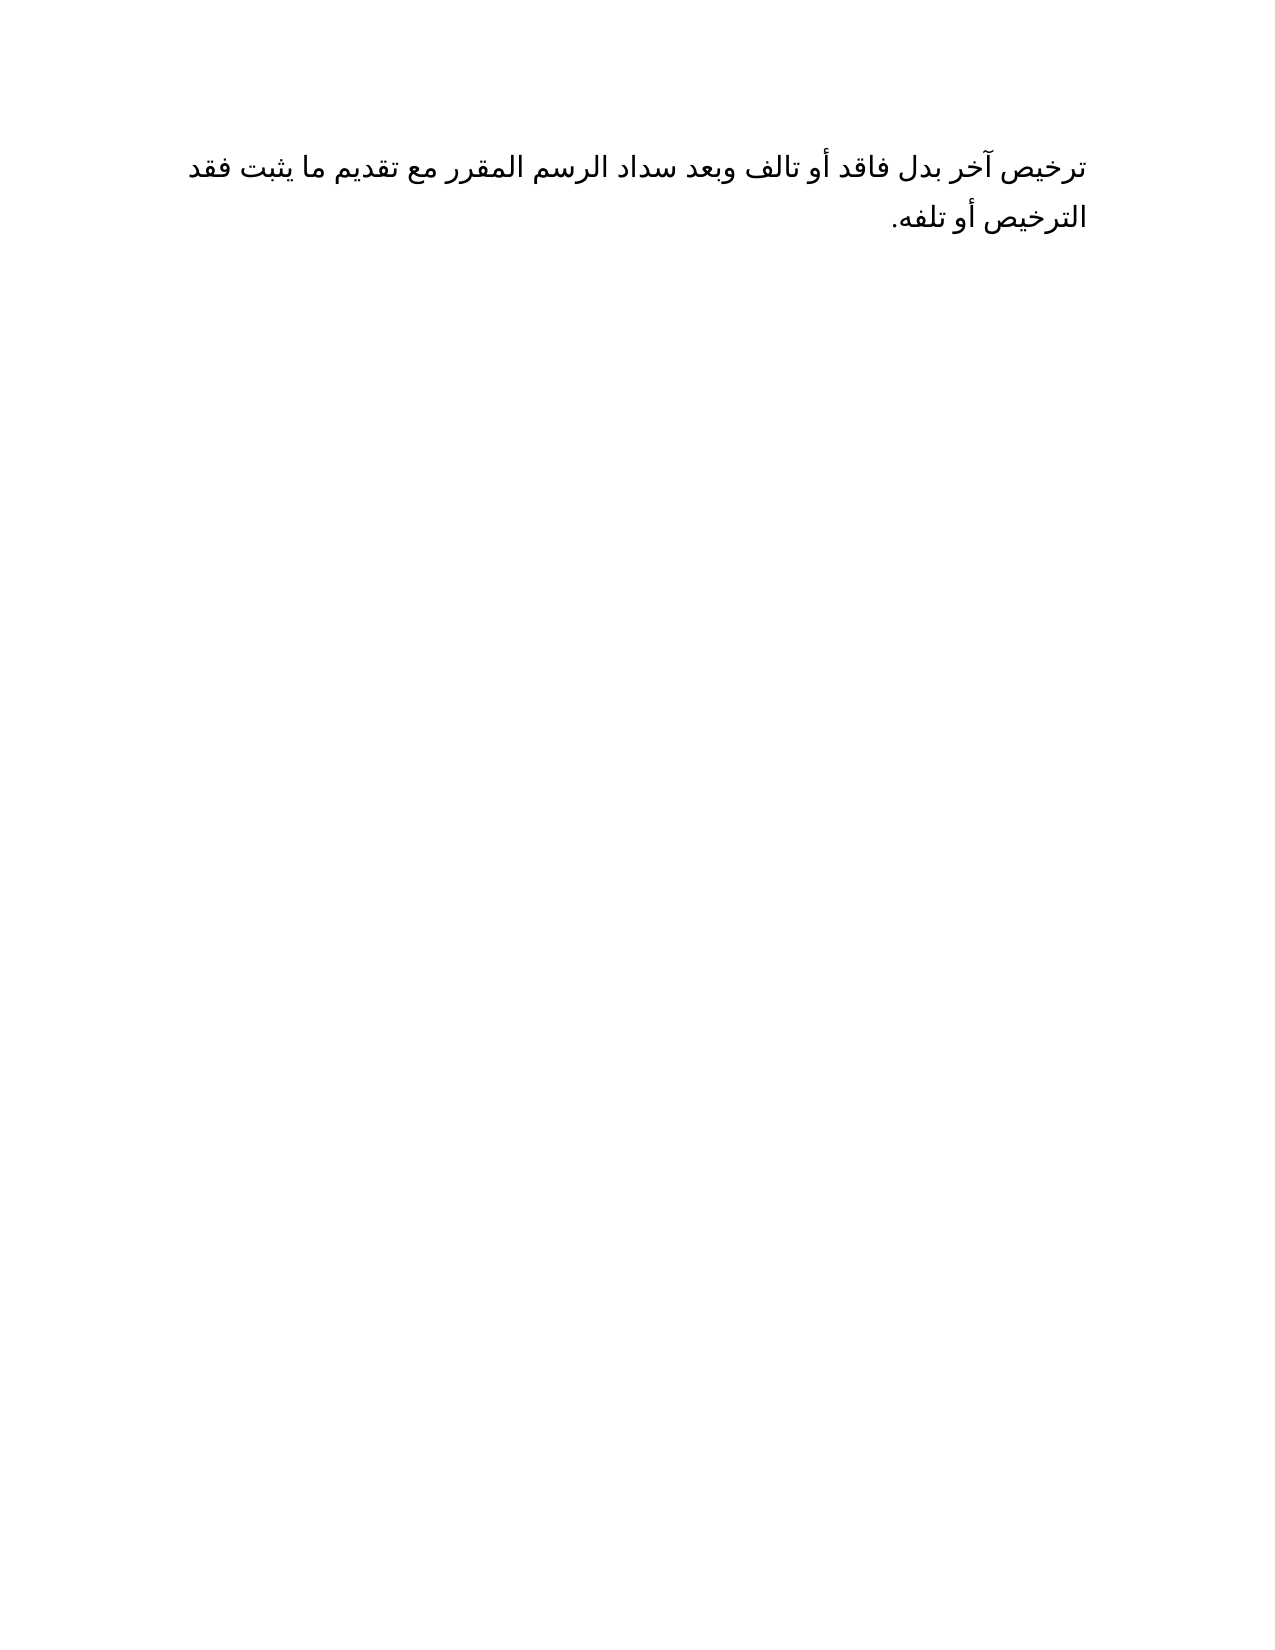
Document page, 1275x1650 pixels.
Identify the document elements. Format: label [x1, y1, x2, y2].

text [187, 150, 1087, 234]
